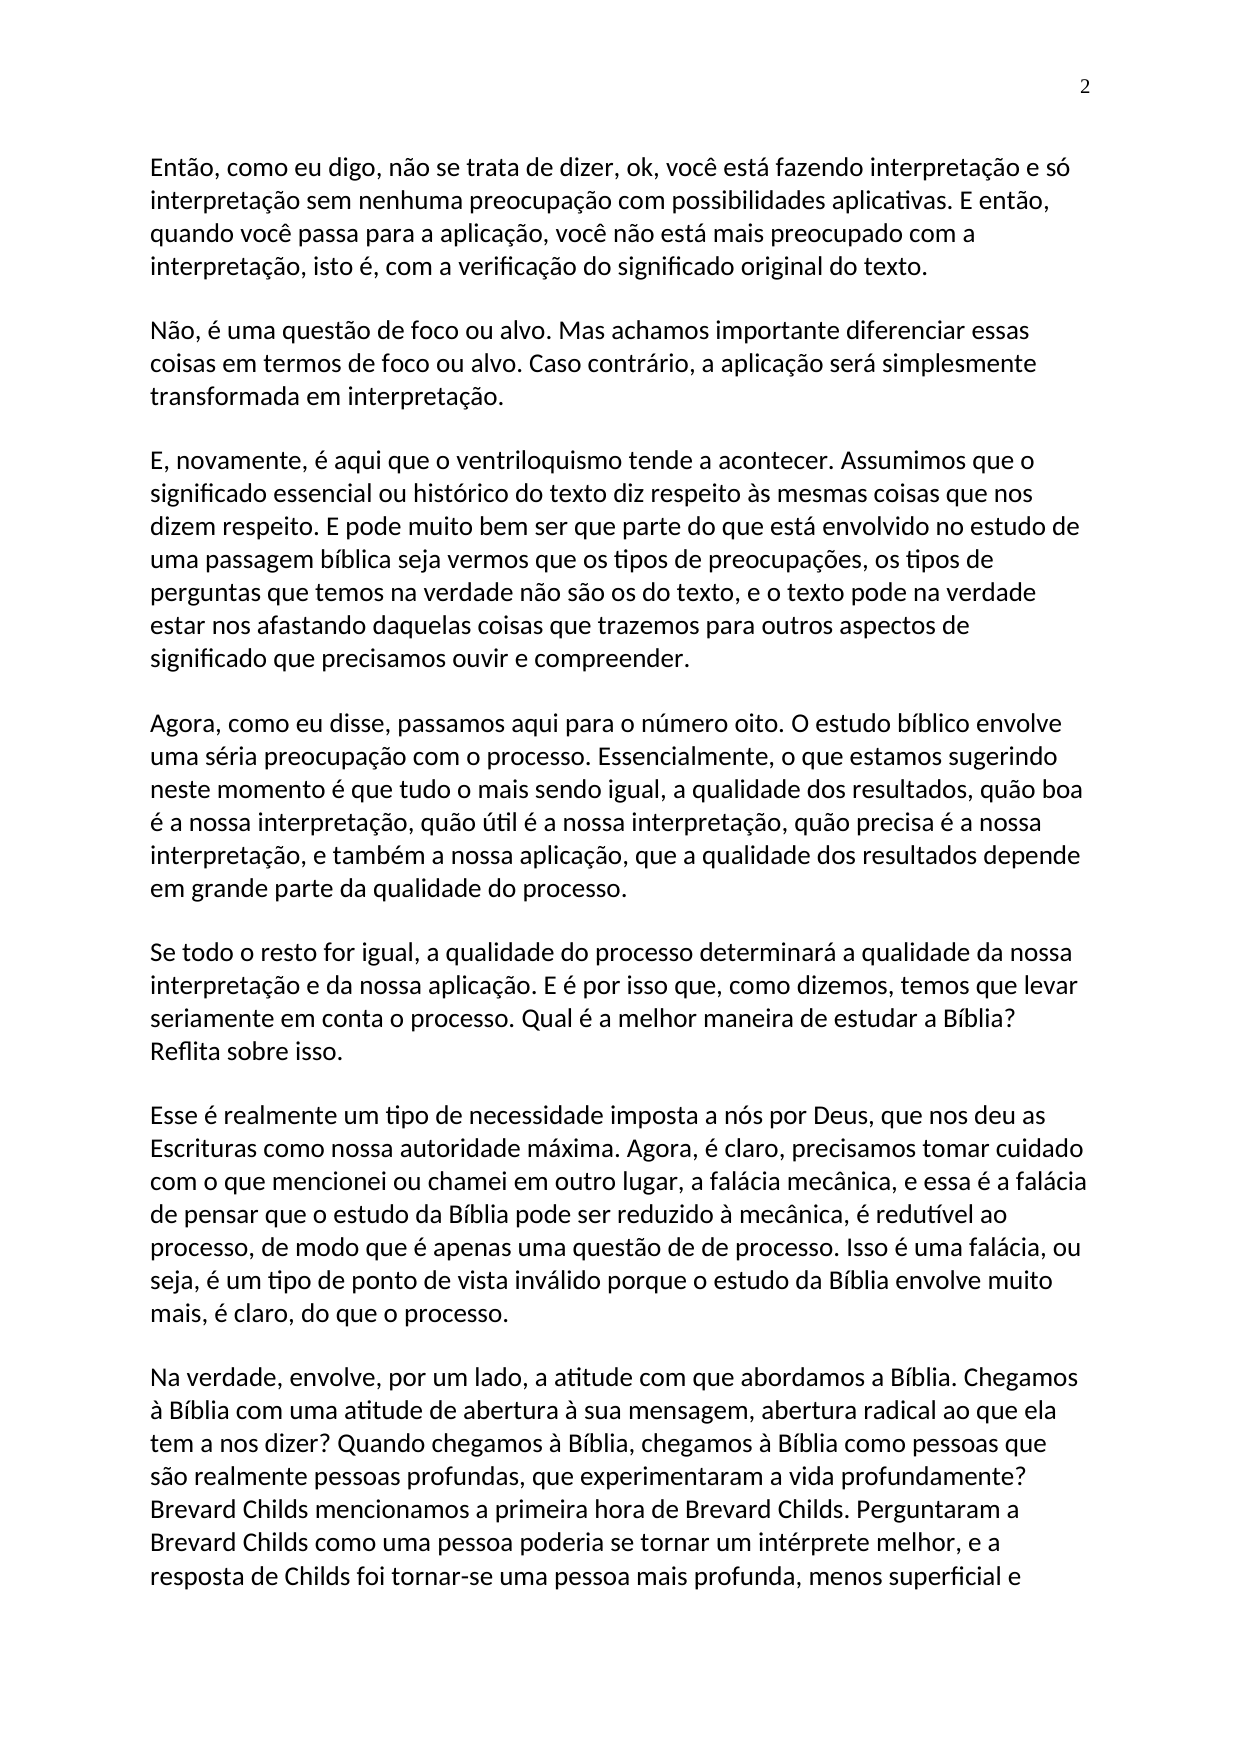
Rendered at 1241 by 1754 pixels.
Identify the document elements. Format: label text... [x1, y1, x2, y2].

text Se todo o resto for igual, a qualidade do processo determinará a qualidade da nossa interpretação e da nossa aplicação. E é por isso que, como dizemos, temos que levar seriamente em conta o processo. Qual é a melhor maneira de estudar a Bíblia? Reflita sobre isso. [150, 935, 1090, 1067]
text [150, 1361, 1090, 1592]
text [150, 150, 1090, 282]
text Agora, como eu disse, passamos aqui para o número oito. O estudo bíblico envolve uma séria preocupação com o processo. Essencialmente, o que estamos sugerindo neste momento é que tudo o mais sendo igual, a qualidade dos resultados, quão boa é a nossa interpretação, quão útil é a nossa interpretação, quão precisa é a nossa interpretação, e também a nossa aplicação, que a qualidade dos resultados depende em grande parte da qualidade do processo. [150, 706, 1090, 904]
text E, novamente, é aqui que o ventriloquismo tende a acontecer. Assumimos que o significado essencial ou histórico do texto diz respeito às mesmas coisas que nos dizem respeito. E pode muito bem ser que parte do que está envolvido no estudo de uma passagem bíblica seja vermos que os tipos de preocupações, os tipos de perguntas que temos na verdade não são os do texto, e o texto pode na verdade estar nos afastando daquelas coisas que trazemos para outros aspectos de significado que precisamos ouvir e compreender. [150, 443, 1090, 674]
text Não, é uma questão de foco ou alvo. Mas achamos importante diferenciar essas coisas em termos de foco ou alvo. Caso contrário, a aplicação será simplesmente transformada em interpretação. [150, 313, 1090, 412]
text Esse é realmente um tipo de necessidade imposta a nós por Deus, que nos deu as Escrituras como nossa autoridade máxima. Agora, é claro, precisamos tomar cuidado com o que mencionei ou chamei em outro lugar, a falácia mecânica, e essa é a falácia de pensar que o estudo da Bíblia pode ser reduzido à mecânica, é redutível ao processo, de modo que é apenas uma questão de de processo. Isso é uma falácia, ou seja, é um tipo de ponto de vista inválido porque o estudo da Bíblia envolve muito mais, é claro, do que o processo. [150, 1098, 1090, 1329]
